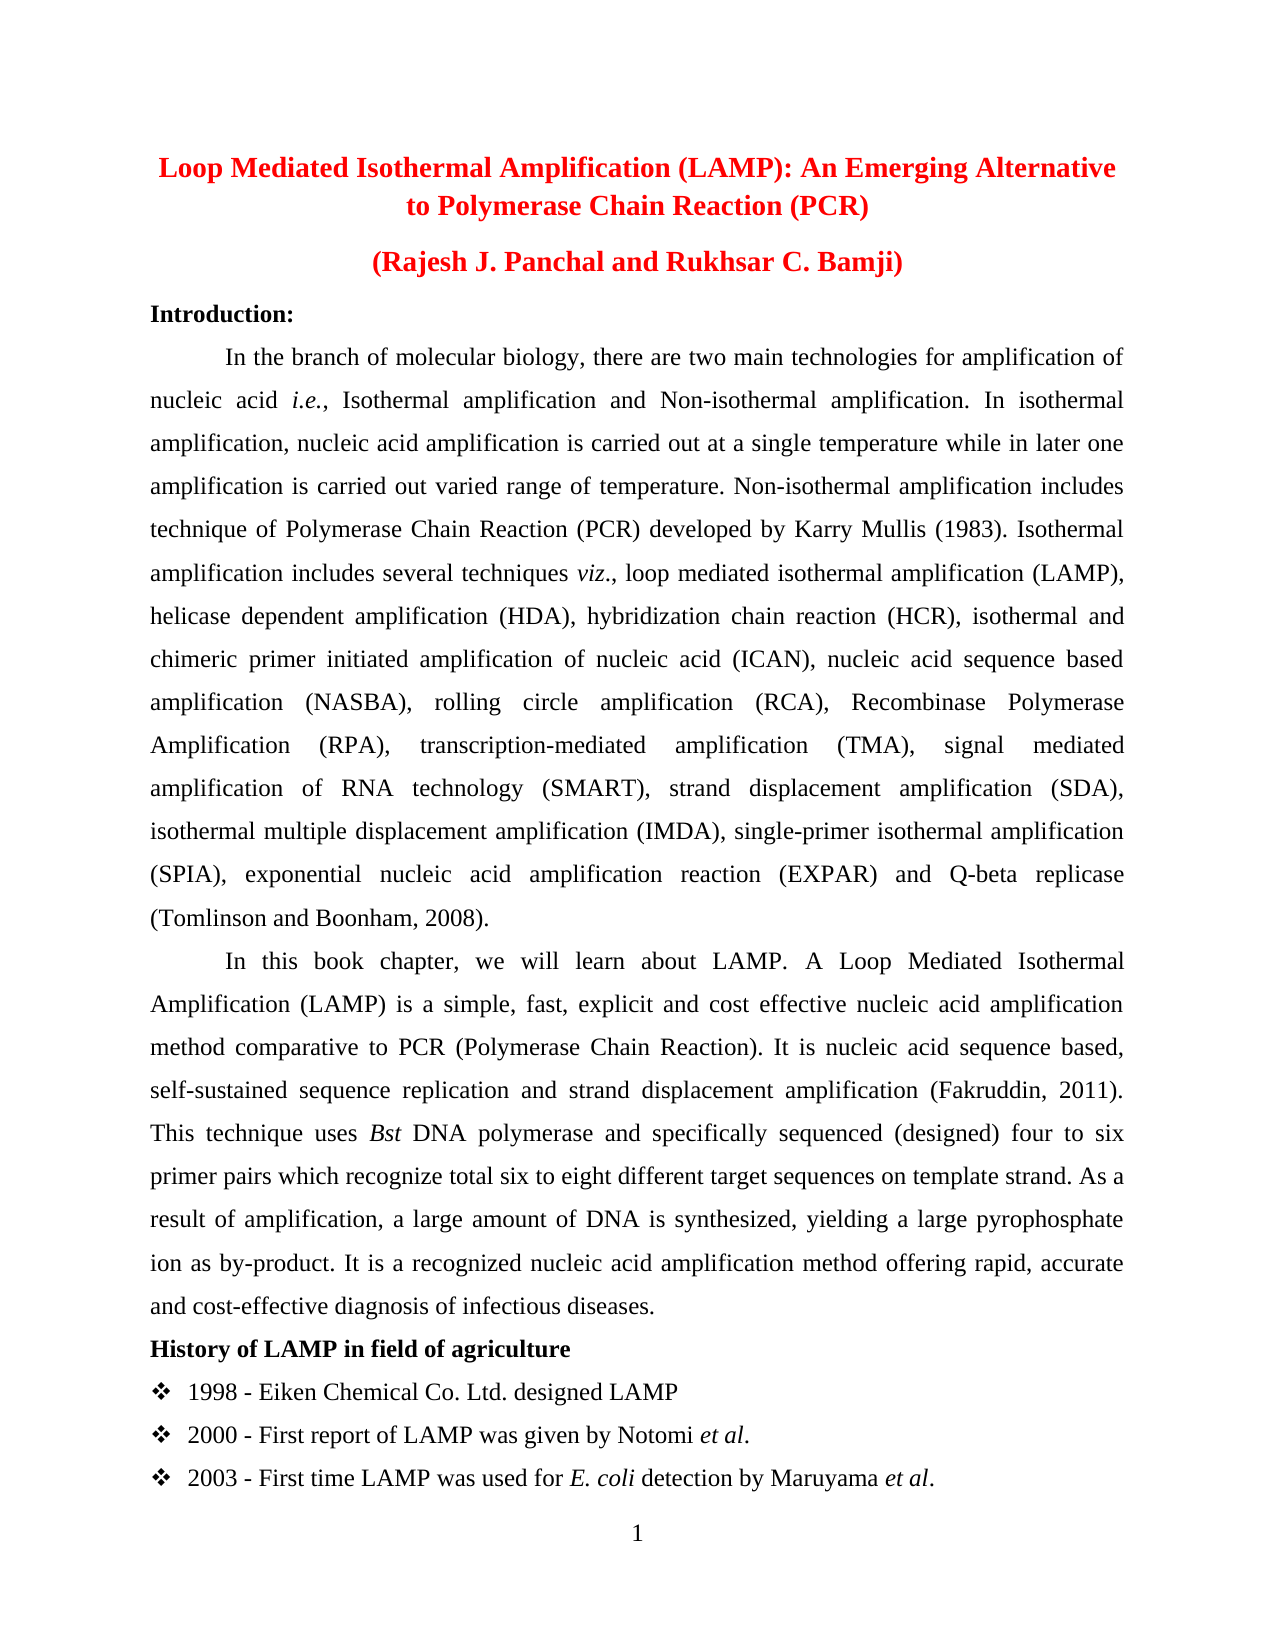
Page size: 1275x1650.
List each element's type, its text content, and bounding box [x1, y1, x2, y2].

list 2003 - First time LAMP was used for E. coli detection by Maruyama et al. [150, 1463, 1125, 1492]
list 1998 - Eiken Chemical Co. Ltd. designed LAMP [150, 1377, 1125, 1406]
text (Rajesh J. Panchal and Rukhsar C. Bamji) [150, 244, 1125, 277]
text History of LAMP in field of agriculture [150, 1334, 1125, 1363]
text Introduction: [150, 299, 1125, 328]
text In the branch of molecular biology, there are two main technologies for amplification of nucleic acid i.e., Isothermal amplification and Non-isothermal amplification. In isothermal amplification, nucleic acid amplification is carried out at a single temperature while in later one amplification is carried out varied range of temperature. Non-isothermal amplification includes technique of Polymerase Chain Reaction (PCR) developed by Karry Mullis (1983). Isothermal amplification includes several techniques viz., loop mediated isothermal amplification (LAMP), helicase dependent amplification (HDA), hybridization chain reaction (HCR), isothermal and chimeric primer initiated amplification of nucleic acid (ICAN), nucleic acid sequence based amplification (NASBA), rolling circle amplification (RCA), Recombinase Polymerase Amplification (RPA), transcription-mediated amplification (TMA), signal mediated amplification of RNA technology (SMART), strand displacement amplification (SDA), isothermal multiple displacement amplification (IMDA), single-primer isothermal amplification (SPIA), exponential nucleic acid amplification reaction (EXPAR) and Q-beta replicase (Tomlinson and Boonham, 2008). [150, 342, 1125, 931]
text In this book chapter, we will learn about LAMP. A Loop Mediated Isothermal Amplification (LAMP) is a simple, fast, explicit and cost effective nucleic acid amplification method comparative to PCR (Polymerase Chain Reaction). It is nucleic acid sequence based, self-sustained sequence replication and strand displacement amplification (Fakruddin, 2011). This technique uses Bst DNA polymerase and specifically sequenced (designed) four to six primer pairs which recognize total six to eight different target sequences on template strand. As a result of amplification, a large amount of DNA is synthesized, yielding a large pyrophosphate ion as by-product. It is a recognized nucleic acid amplification method offering rapid, accurate and cost-effective diagnosis of infectious diseases. [150, 946, 1125, 1319]
text Loop Mediated Isothermal Amplification (LAMP): An Emerging Alternative to Polymerase Chain Reaction (PCR) [150, 150, 1125, 222]
list 2000 - First report of LAMP was given by Notomi et al. [150, 1420, 1125, 1449]
